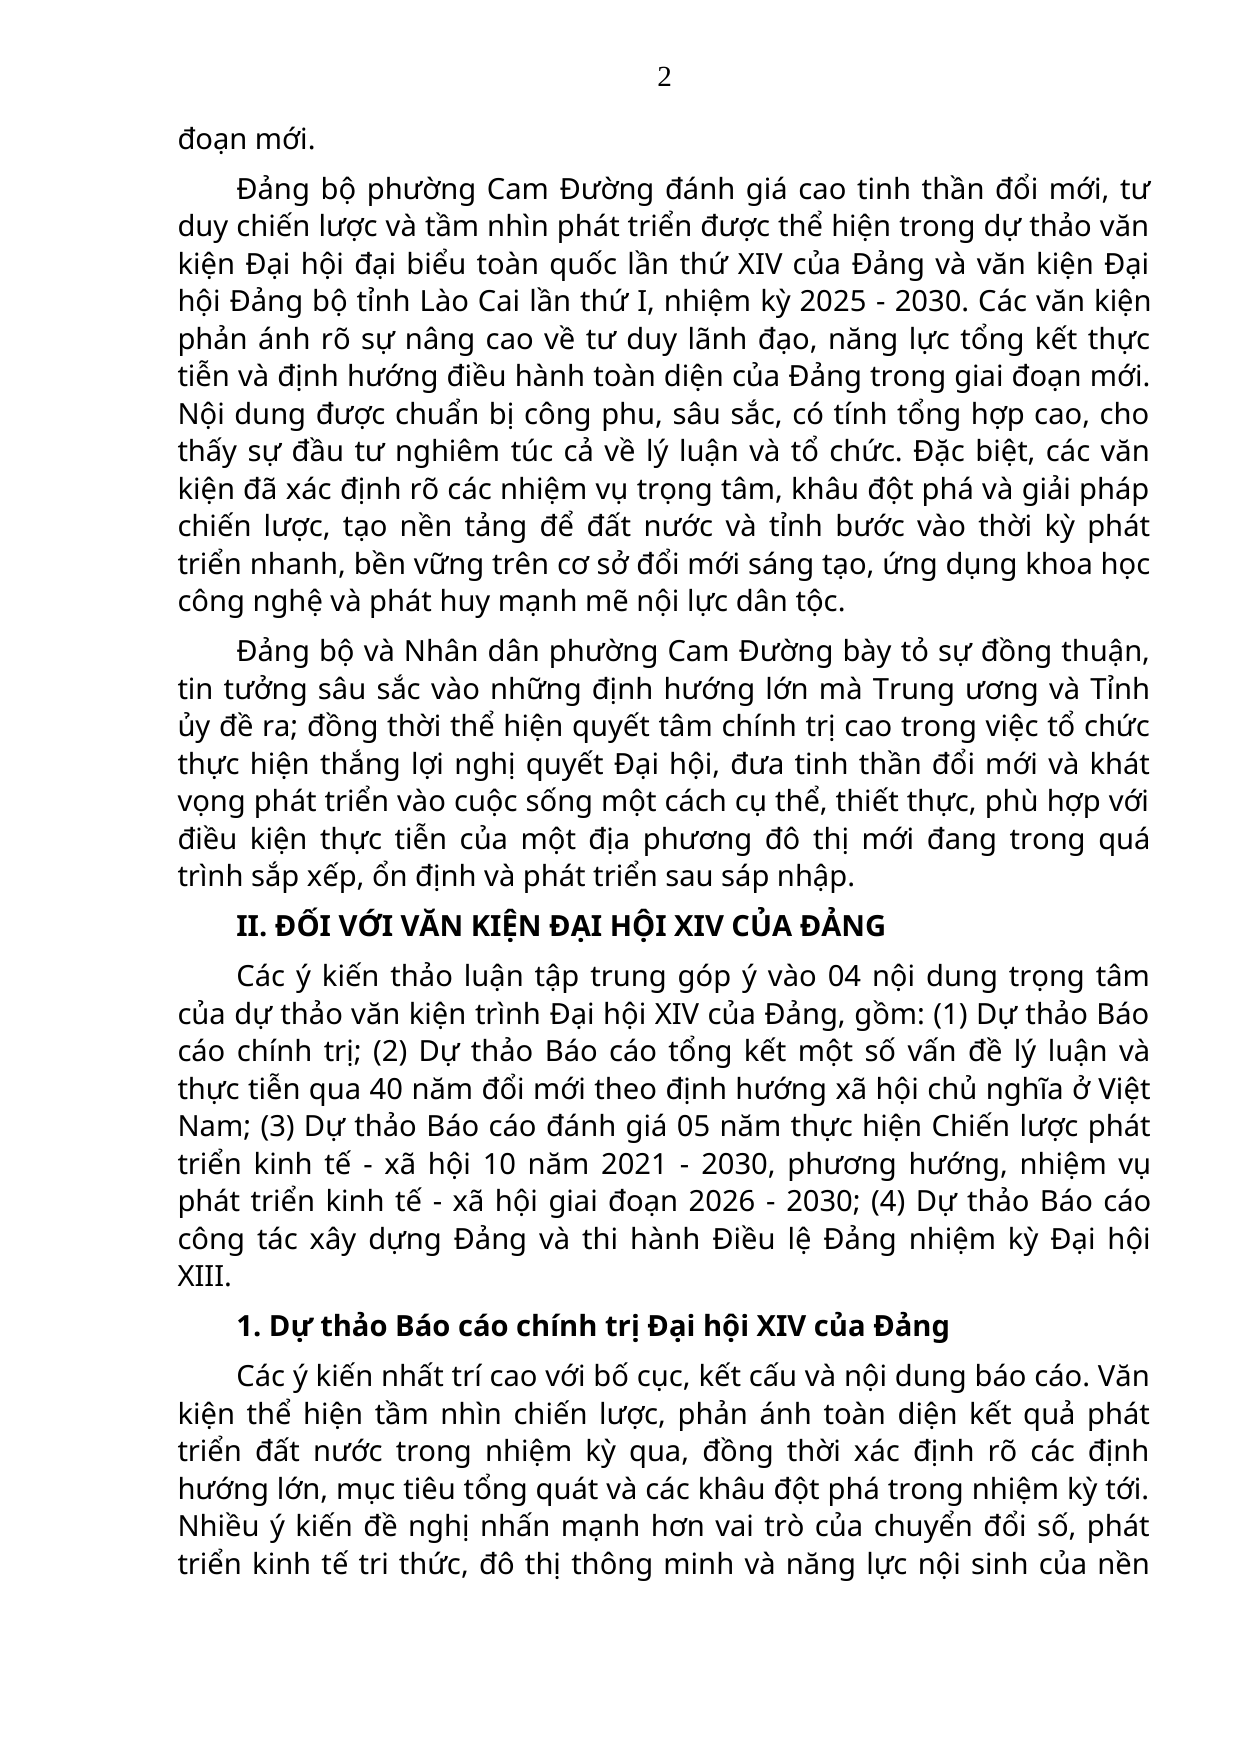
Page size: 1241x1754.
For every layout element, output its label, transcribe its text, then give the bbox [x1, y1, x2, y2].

text 1. Dự thảo Báo cáo chính trị Đại hội XIV của Đảng [176, 1306, 1153, 1344]
text II. ĐỐI VỚI VĂN KIỆN ĐẠI HỘI XIV CỦA ĐẢNG [176, 906, 1153, 944]
text Đảng bộ và Nhân dân phường Cam Đường bày tỏ sự đồng thuận, tin tưởng sâu sắc vào những định hướng lớn mà Trung ương và Tỉnh ủy đề ra; đồng thời thể hiện quyết tâm chính trị cao trong việc tổ chức thực hiện thắng lợi nghị quyết Đại hội, đưa tinh thần đổi mới và khát vọng phát triển vào cuộc sống một cách cụ thể, thiết thực, phù hợp với điều kiện thực tiễn của một địa phương đô thị mới đang trong quá trình sắp xếp, ổn định và phát triển sau sáp nhập. [176, 631, 1153, 894]
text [176, 1356, 1153, 1593]
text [176, 118, 1153, 157]
text Đảng bộ phường Cam Đường đánh giá cao tinh thần đổi mới, tư duy chiến lược và tầm nhìn phát triển được thể hiện trong dự thảo văn kiện Đại hội đại biểu toàn quốc lần thứ XIV của Đảng và văn kiện Đại hội Đảng bộ tỉnh Lào Cai lần thứ I, nhiệm kỳ 2025 - 2030. Các văn kiện phản ánh rõ sự nâng cao về tư duy lãnh đạo, năng lực tổng kết thực tiễn và định hướng điều hành toàn diện của Đảng trong giai đoạn mới. Nội dung được chuẩn bị công phu, sâu sắc, có tính tổng hợp cao, cho thấy sự đầu tư nghiêm túc cả về lý luận và tổ chức. Đặc biệt, các văn kiện đã xác định rõ các nhiệm vụ trọng tâm, khâu đột phá và giải pháp chiến lược, tạo nền tảng để đất nước và tỉnh bước vào thời kỳ phát triển nhanh, bền vững trên cơ sở đổi mới sáng tạo, ứng dụng khoa học công nghệ và phát huy mạnh mẽ nội lực dân tộc. [176, 168, 1153, 619]
text Các ý kiến thảo luận tập trung góp ý vào 04 nội dung trọng tâm của dự thảo văn kiện trình Đại hội XIV của Đảng, gồm: (1) Dự thảo Báo cáo chính trị; (2) Dự thảo Báo cáo tổng kết một số vấn đề lý luận và thực tiễn qua 40 năm đổi mới theo định hướng xã hội chủ nghĩa ở Việt Nam; (3) Dự thảo Báo cáo đánh giá 05 năm thực hiện Chiến lược phát triển kinh tế - xã hội 10 năm 2021 - 2030, phương hướng, nhiệm vụ phát triển kinh tế - xã hội giai đoạn 2026 - 2030; (4) Dự thảo Báo cáo công tác xây dựng Đảng và thi hành Điều lệ Đảng nhiệm kỳ Đại hội XIII. [176, 956, 1153, 1294]
